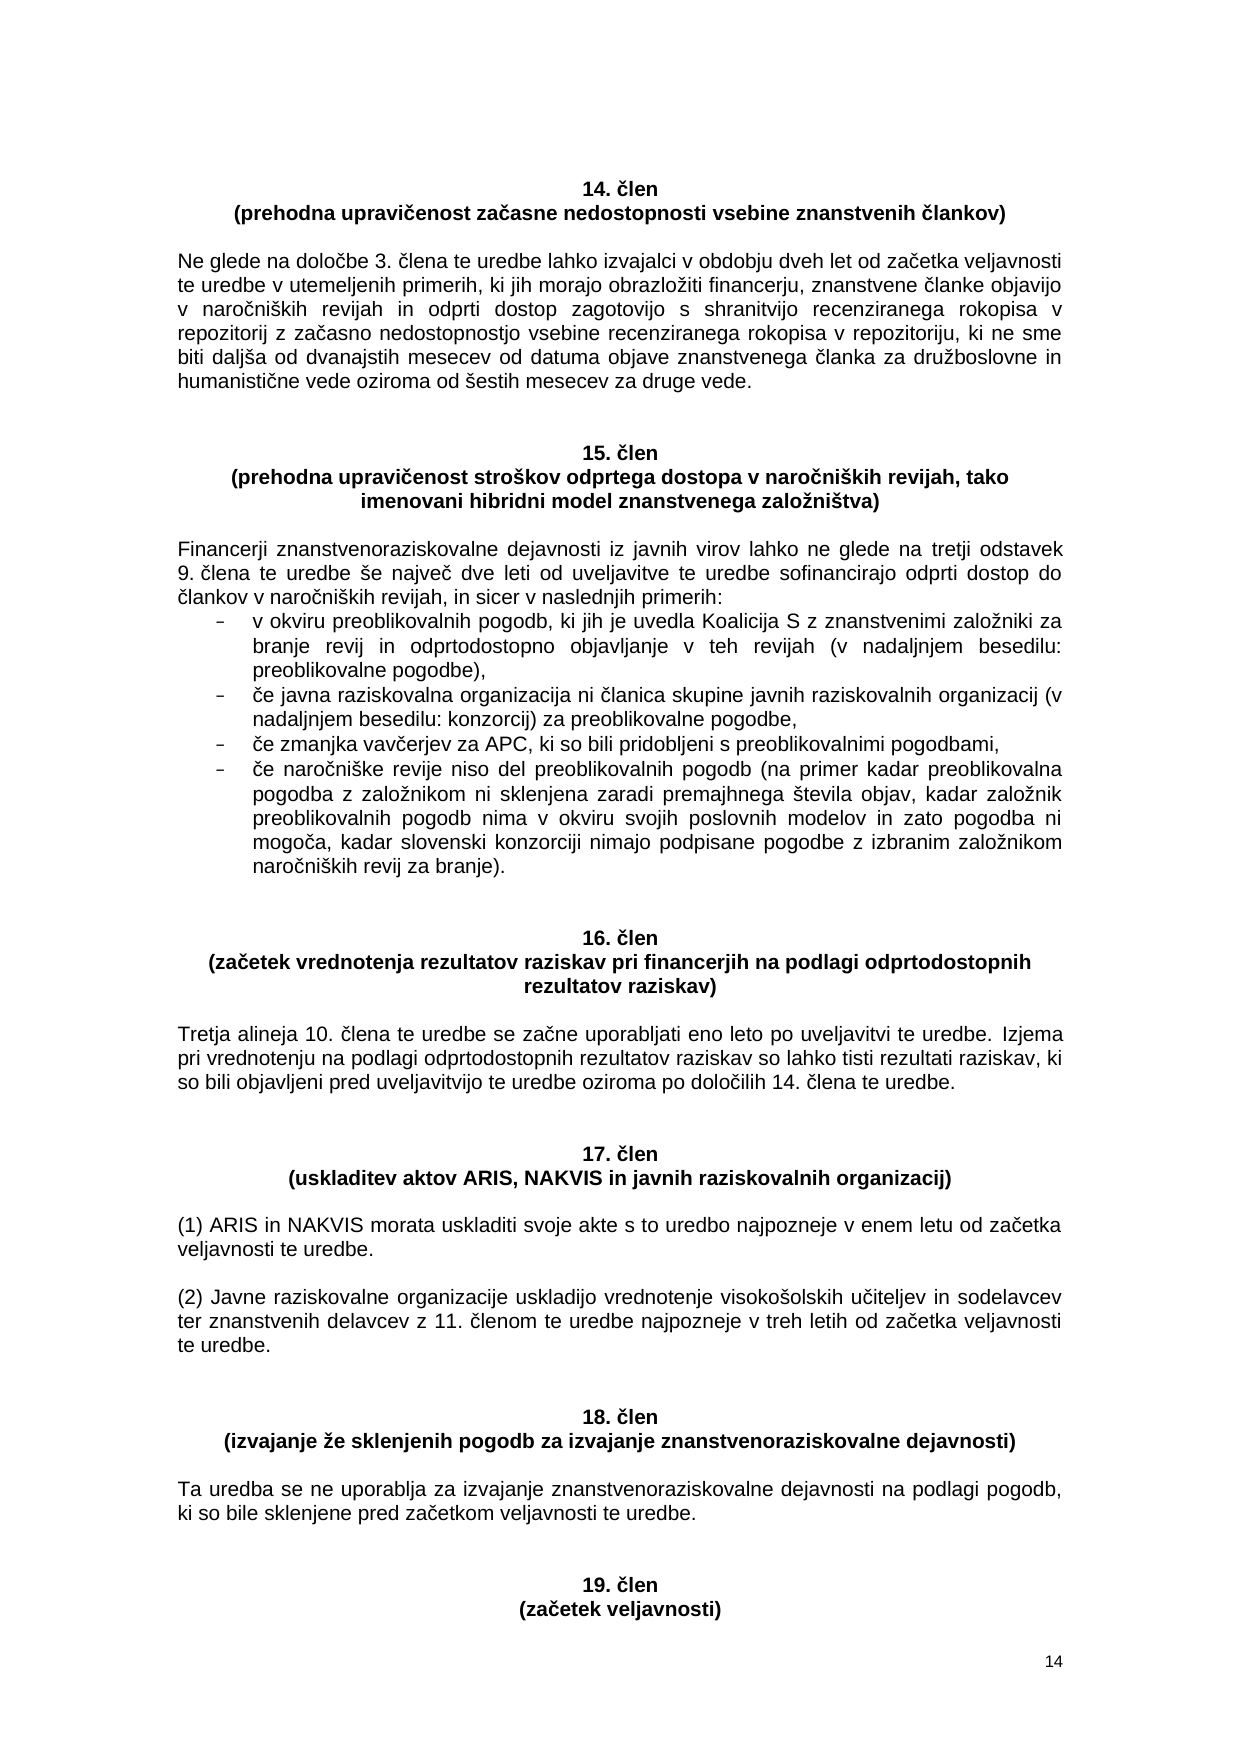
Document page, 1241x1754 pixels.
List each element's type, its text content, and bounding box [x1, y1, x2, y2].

text Financerji znanstvenoraziskovalne dejavnosti iz javnih virov lahko ne glede na tretji odstavek 9. člena te uredbe še največ dve leti od uveljavitve te uredbe sofinancirajo odprti dostop do člankov v naročniških revijah, in sicer v naslednjih primerih: [177, 537, 1063, 608]
list če naročniške revije niso del preoblikovalnih pogodb (na primer kadar preoblikovalna pogodba z založnikom ni sklenjena zaradi premajhnega števila objav, kadar založnik preoblikovalnih pogodb nima v okviru svojih poslovnih modelov in zato pogodba ni mogoča, kadar slovenski konzorciji nimajo podpisane pogodbe z izbranim založnikom naročniških revij za branje). [215, 757, 1063, 878]
list če zmanjka vavčerjev za APC, ki so bili pridobljeni s preoblikovalnimi pogodbami, [215, 731, 1063, 757]
text (začetek veljavnosti) [177, 1597, 1063, 1621]
list če javna raziskovalna organizacija ni članica skupine javnih raziskovalnih organizacij (v nadaljnjem besedilu: konzorcij) za preoblikovalne pogodbe, [215, 682, 1063, 731]
text (izvajanje že sklenjenih pogodb za izvajanje znanstvenoraziskovalne dejavnosti) [177, 1429, 1063, 1453]
text (prehodna upravičenost začasne nedostopnosti vsebine znanstvenih člankov) [177, 201, 1063, 225]
text 14. člen [177, 177, 1063, 201]
text 17. člen [177, 1141, 1063, 1165]
text (prehodna upravičenost stroškov odprtega dostopa v naročniških revijah, tako imenovani hibridni model znanstvenega založništva) [177, 465, 1063, 513]
text 16. člen [177, 926, 1063, 950]
text Ta uredba se ne uporablja za izvajanje znanstvenoraziskovalne dejavnosti na podlagi pogodb, ki so bile sklenjene pred začetkom veljavnosti te uredbe. [177, 1477, 1063, 1525]
text (začetek vrednotenja rezultatov raziskav pri financerjih na podlagi odprtodostopnih rezultatov raziskav) [177, 950, 1063, 998]
text (2) Javne raziskovalne organizacije uskladijo vrednotenje visokošolskih učiteljev in sodelavcev ter znanstvenih delavcev z 11. členom te uredbe najpozneje v treh letih od začetka veljavnosti te uredbe. [177, 1285, 1063, 1357]
text Ne glede na določbe 3. člena te uredbe lahko izvajalci v obdobju dveh let od začetka veljavnosti te uredbe v utemeljenih primerih, ki jih morajo obrazložiti financerju, znanstvene članke objavijo v naročniških revijah in odprti dostop zagotovijo s shranitvijo recenziranega rokopisa v repozitorij z začasno nedostopnostjo vsebine recenziranega rokopisa v repozitoriju, ki ne sme biti daljša od dvanajstih mesecev od datuma objave znanstvenega članka za družboslovne in humanistične vede oziroma od šestih mesecev za druge vede. [177, 249, 1063, 393]
text (1) ARIS in NAKVIS morata uskladiti svoje akte s to uredbo najpozneje v enem letu od začetka veljavnosti te uredbe. [177, 1213, 1063, 1261]
list v okviru preoblikovalnih pogodb, ki jih je uvedla Koalicija S z znanstvenimi založniki za branje revij in odprtodostopno objavljanje v teh revijah (v nadaljnjem besedilu: preoblikovalne pogodbe), [215, 608, 1063, 682]
text 15. člen [177, 441, 1063, 465]
text (uskladitev aktov ARIS, NAKVIS in javnih raziskovalnih organizacij) [177, 1165, 1063, 1189]
text 18. člen [177, 1405, 1063, 1429]
text 19. člen [177, 1573, 1063, 1597]
text Tretja alineja 10. člena te uredbe se začne uporabljati eno leto po uveljavitvi te uredbe. Izjema pri vrednotenju na podlagi odprtodostopnih rezultatov raziskav so lahko tisti rezultati raziskav, ki so bili objavljeni pred uveljavitvijo te uredbe oziroma po določilih 14. člena te uredbe. [177, 1022, 1063, 1093]
